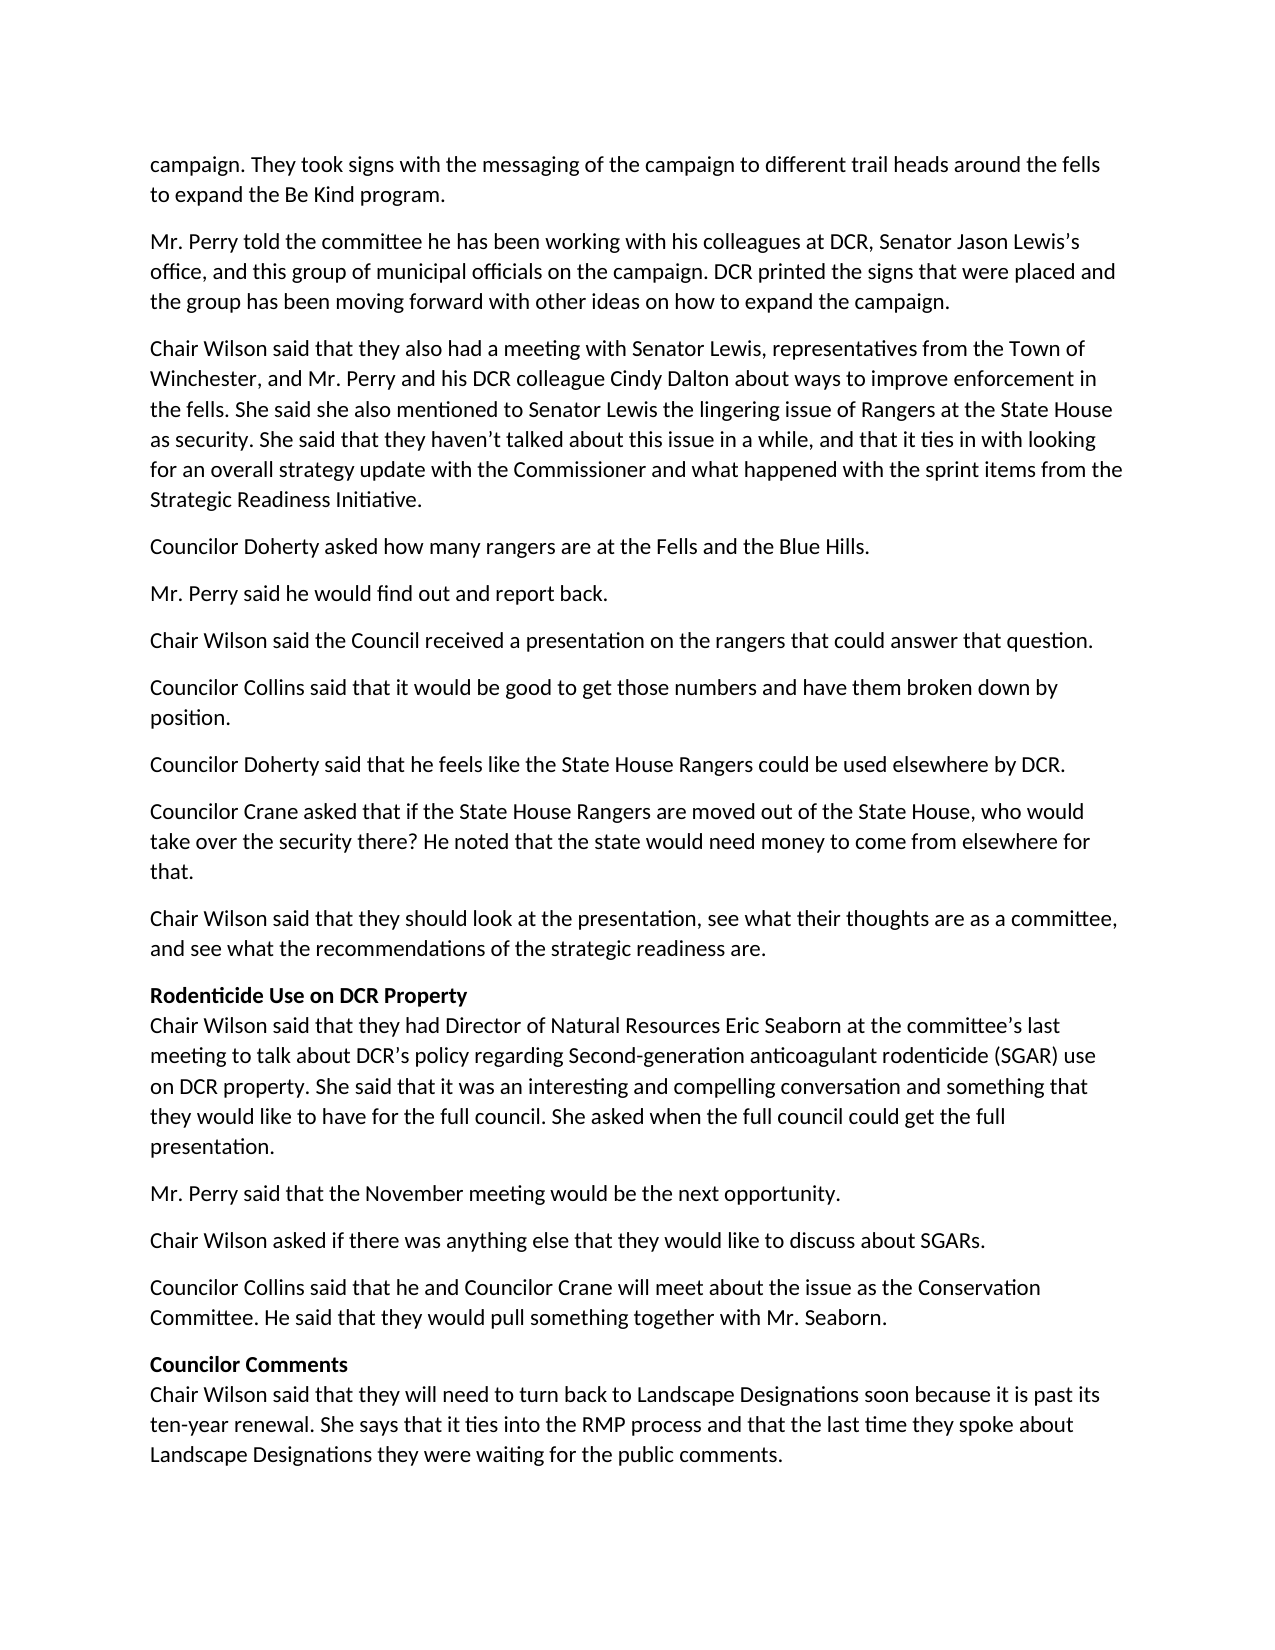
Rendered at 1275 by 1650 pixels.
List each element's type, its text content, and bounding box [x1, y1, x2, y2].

text Mr. Perry said he would find out and report back. [150, 579, 1125, 607]
text Mr. Perry told the committee he has been working with his colleagues at DCR, Senator Jason Lewis’s office, and this group of municipal officials on the campaign. DCR printed the signs that were placed and the group has been moving forward with other ideas on how to expand the campaign. [150, 227, 1125, 316]
text Councilor Crane asked that if the State House Rangers are moved out of the State House, who would take over the security there? He noted that the state would need money to come from elsewhere for that. [150, 797, 1125, 885]
text Councilor Doherty said that he feels like the State House Rangers could be used elsewhere by DCR. [150, 750, 1125, 778]
text Chair Wilson said the Council received a presentation on the rangers that could answer that question. [150, 626, 1125, 654]
subtitle Rodenticide Use on DCR Property [150, 981, 1125, 1009]
text Chair Wilson said that they had Director of Natural Resources Eric Seaborn at the committee’s last meeting to talk about DCR’s policy regarding Second-generation anticoagulant rodenticide (SGAR) use on DCR property. She said that it was an interesting and compelling conversation and something that they would like to have for the full council. She asked when the full council could get the full presentation. [150, 1011, 1125, 1160]
text Chair Wilson said that they will need to turn back to Landscape Designations soon because it is past its ten-year renewal. She says that it ties into the RMP process and that the last time they spoke about Landscape Designations they were waiting for the public comments. [150, 1380, 1125, 1469]
text Councilor Doherty asked how many rangers are at the Fells and the Blue Hills. [150, 532, 1125, 560]
text Mr. Perry said that the November meeting would be the next opportunity. [150, 1179, 1125, 1207]
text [150, 150, 1125, 208]
text Councilor Collins said that it would be good to get those numbers and have them broken down by position. [150, 673, 1125, 731]
text Councilor Collins said that he and Councilor Crane will meet about the issue as the Conservation Committee. He said that they would pull something together with Mr. Seaborn. [150, 1273, 1125, 1331]
subtitle Councilor Comments [150, 1350, 1125, 1378]
text Chair Wilson said that they should look at the presentation, see what their thoughts are as a committee, and see what the recommendations of the strategic readiness are. [150, 904, 1125, 962]
text Chair Wilson said that they also had a meeting with Senator Lewis, representatives from the Town of Winchester, and Mr. Perry and his DCR colleague Cindy Dalton about ways to improve enforcement in the fells. She said she also mentioned to Senator Lewis the lingering issue of Rangers at the State House as security. She said that they haven’t talked about this issue in a while, and that it ties in with looking for an overall strategy update with the Commissioner and what happened with the sprint items from the Strategic Readiness Initiative. [150, 334, 1125, 513]
text Chair Wilson asked if there was anything else that they would like to discuss about SGARs. [150, 1226, 1125, 1254]
